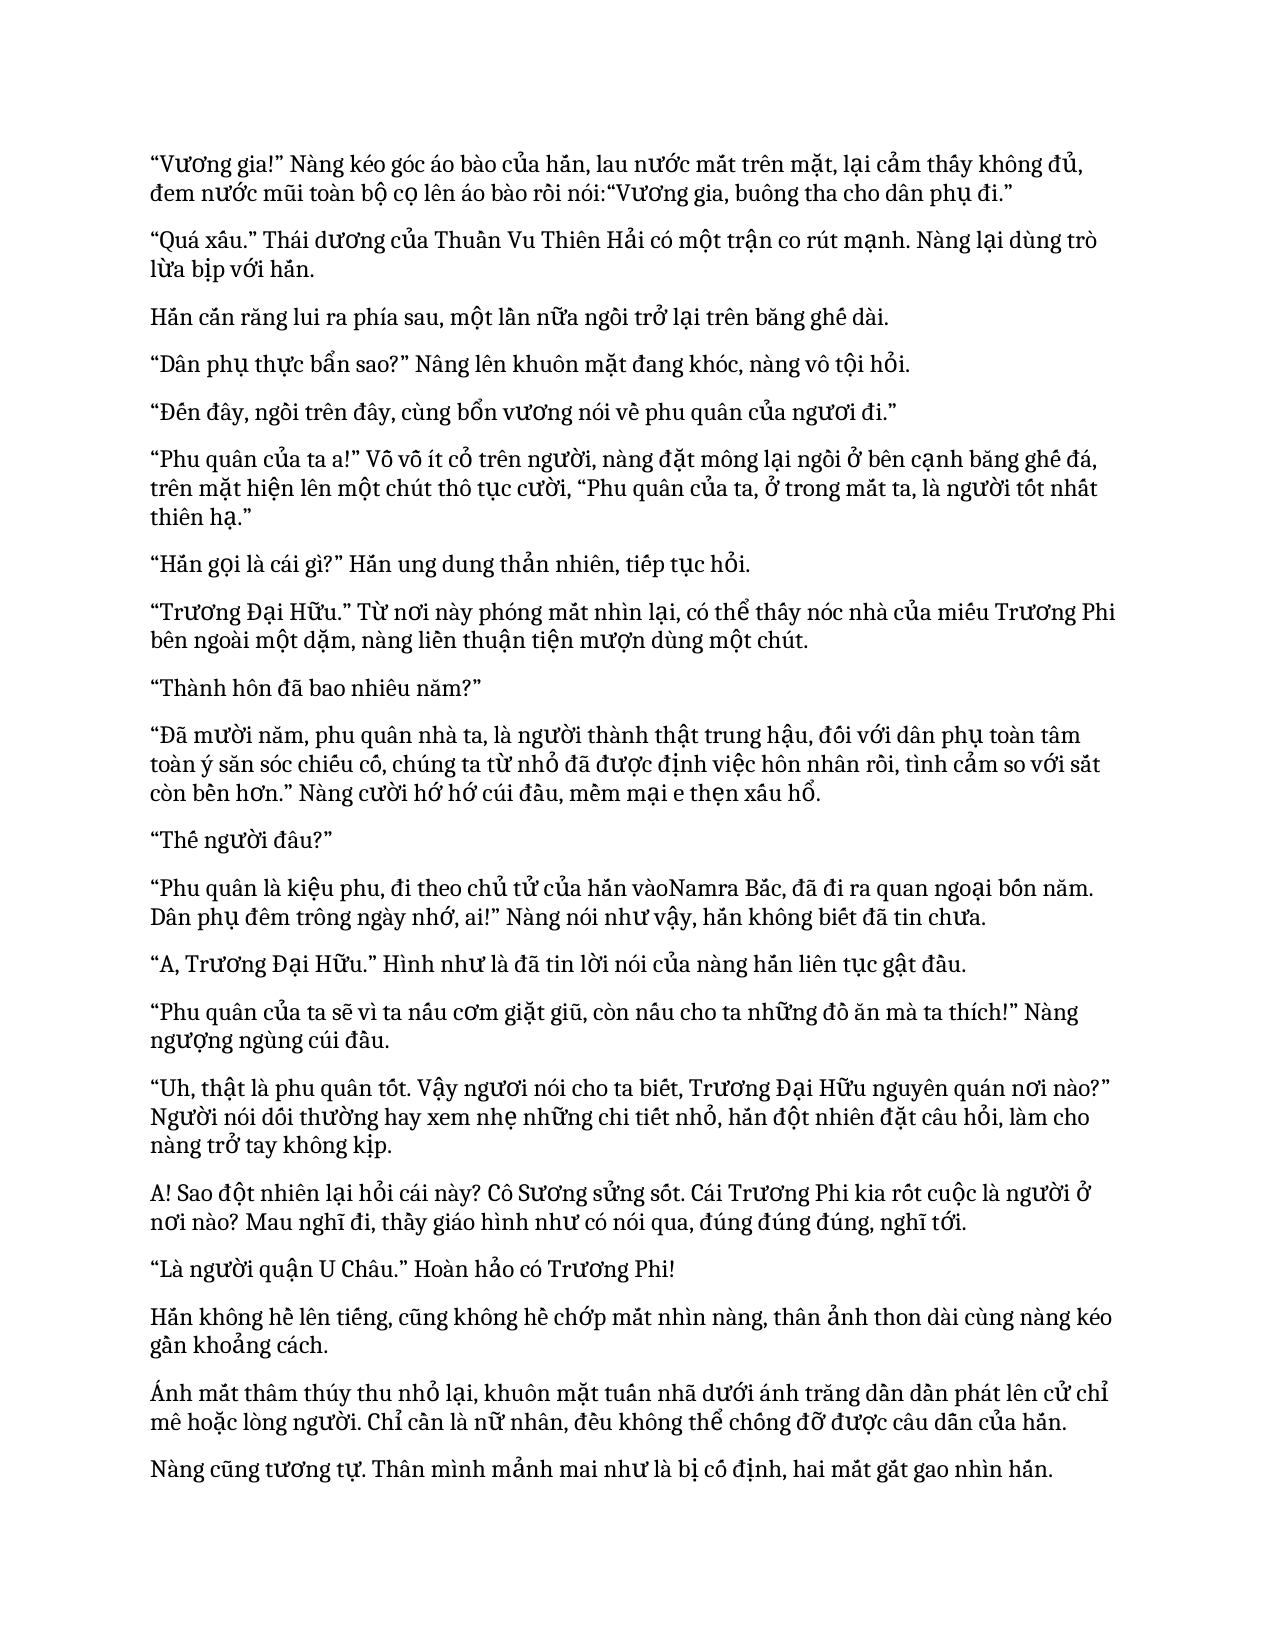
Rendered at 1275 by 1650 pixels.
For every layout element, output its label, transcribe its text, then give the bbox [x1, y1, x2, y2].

text “Thế người đâu?” [150, 826, 1125, 855]
text Hắn cắn răng lui ra phía sau, một lần nữa ngồi trở lại trên băng ghế dài. [150, 302, 1125, 331]
text “Trương Đại Hữu.” Từ nơi này phóng mắt nhìn lại, có thể thấy nóc nhà của miếu Trương Phi bên ngoài một dặm, nàng liền thuận tiện mượn dùng một chút. [150, 597, 1125, 655]
text “Vương gia!” Nàng kéo góc áo bào của hắn, lau nước mắt trên mặt, lại cảm thấy không đủ, đem nước mũi toàn bộ cọ lên áo bào rồi nói:“Vương gia, buông tha cho dân phụ đi.” [150, 150, 1125, 207]
text “Là người quận U Châu.” Hoàn hảo có Trương Phi! [150, 1255, 1125, 1284]
text “Quá xấu.” Thái dương của Thuần Vu Thiên Hải có một trận co rút mạnh. Nàng lại dùng trò lừa bịp với hắn. [150, 226, 1125, 284]
text “Phu quân là kiệu phu, đi theo chủ tử của hắn vàoNamra Bắc, đã đi ra quan ngoại bốn năm. Dân phụ đêm trông ngày nhớ, ai!” Nàng nói như vậy, hắn không biết đã tin chưa. [150, 874, 1125, 931]
text A! Sao đột nhiên lại hỏi cái này? Cô Sương sửng sốt. Cái Trương Phi kia rốt cuộc là người ở nơi nào? Mau nghĩ đi, thầy giáo hình như có nói qua, đúng đúng đúng, nghĩ tới. [150, 1179, 1125, 1236]
text “A, Trương Đại Hữu.” Hình như là đã tin lời nói của nàng hắn liên tục gật đầu. [150, 950, 1125, 979]
text Ánh mắt thâm thúy thu nhỏ lại, khuôn mặt tuấn nhã dưới ánh trăng dần dần phát lên cử chỉ mê hoặc lòng người. Chỉ cần là nữ nhân, đều không thể chống đỡ được câu dẫn của hắn. [150, 1379, 1125, 1436]
text “Dân phụ thực bẩn sao?” Nâng lên khuôn mặt đang khóc, nàng vô tội hỏi. [150, 350, 1125, 379]
text Nàng cũng tương tự. Thân mình mảnh mai như là bị cố định, hai mắt gắt gao nhìn hắn. [150, 1455, 1125, 1484]
text Hắn không hề lên tiếng, cũng không hề chớp mắt nhìn nàng, thân ảnh thon dài cùng nàng kéo gần khoảng cách. [150, 1302, 1125, 1360]
text “Phu quân của ta sẽ vì ta nấu cơm giặt giũ, còn nấu cho ta những đồ ăn mà ta thích!” Nàng ngượng ngùng cúi đầu. [150, 997, 1125, 1055]
text “Hắn gọi là cái gì?” Hắn ung dung thản nhiên, tiếp tục hỏi. [150, 550, 1125, 579]
text “Đến đây, ngồi trên đây, cùng bổn vương nói về phu quân của ngươi đi.” [150, 397, 1125, 426]
text “Đã mười năm, phu quân nhà ta, là người thành thật trung hậu, đối với dân phụ toàn tâm toàn ý săn sóc chiếu cố, chúng ta từ nhỏ đã được định việc hôn nhân rồi, tình cảm so với sắt còn bền hơn.” Nàng cười hớ hớ cúi đầu, mềm mại e thẹn xấu hổ. [150, 721, 1125, 807]
text “Phu quân của ta a!” Vỗ vỗ ít cỏ trên người, nàng đặt mông lại ngồi ở bên cạnh băng ghế đá, trên mặt hiện lên một chút thô tục cười, “Phu quân của ta, ở trong mắt ta, là người tốt nhất thiên hạ.” [150, 445, 1125, 531]
text “Thành hôn đã bao nhiêu năm?” [150, 674, 1125, 702]
text “Uh, thật là phu quân tốt. Vậy ngươi nói cho ta biết, Trương Đại Hữu nguyên quán nơi nào?” Người nói dối thường hay xem nhẹ những chi tiết nhỏ, hắn đột nhiên đặt câu hỏi, làm cho nàng trở tay không kịp. [150, 1074, 1125, 1160]
